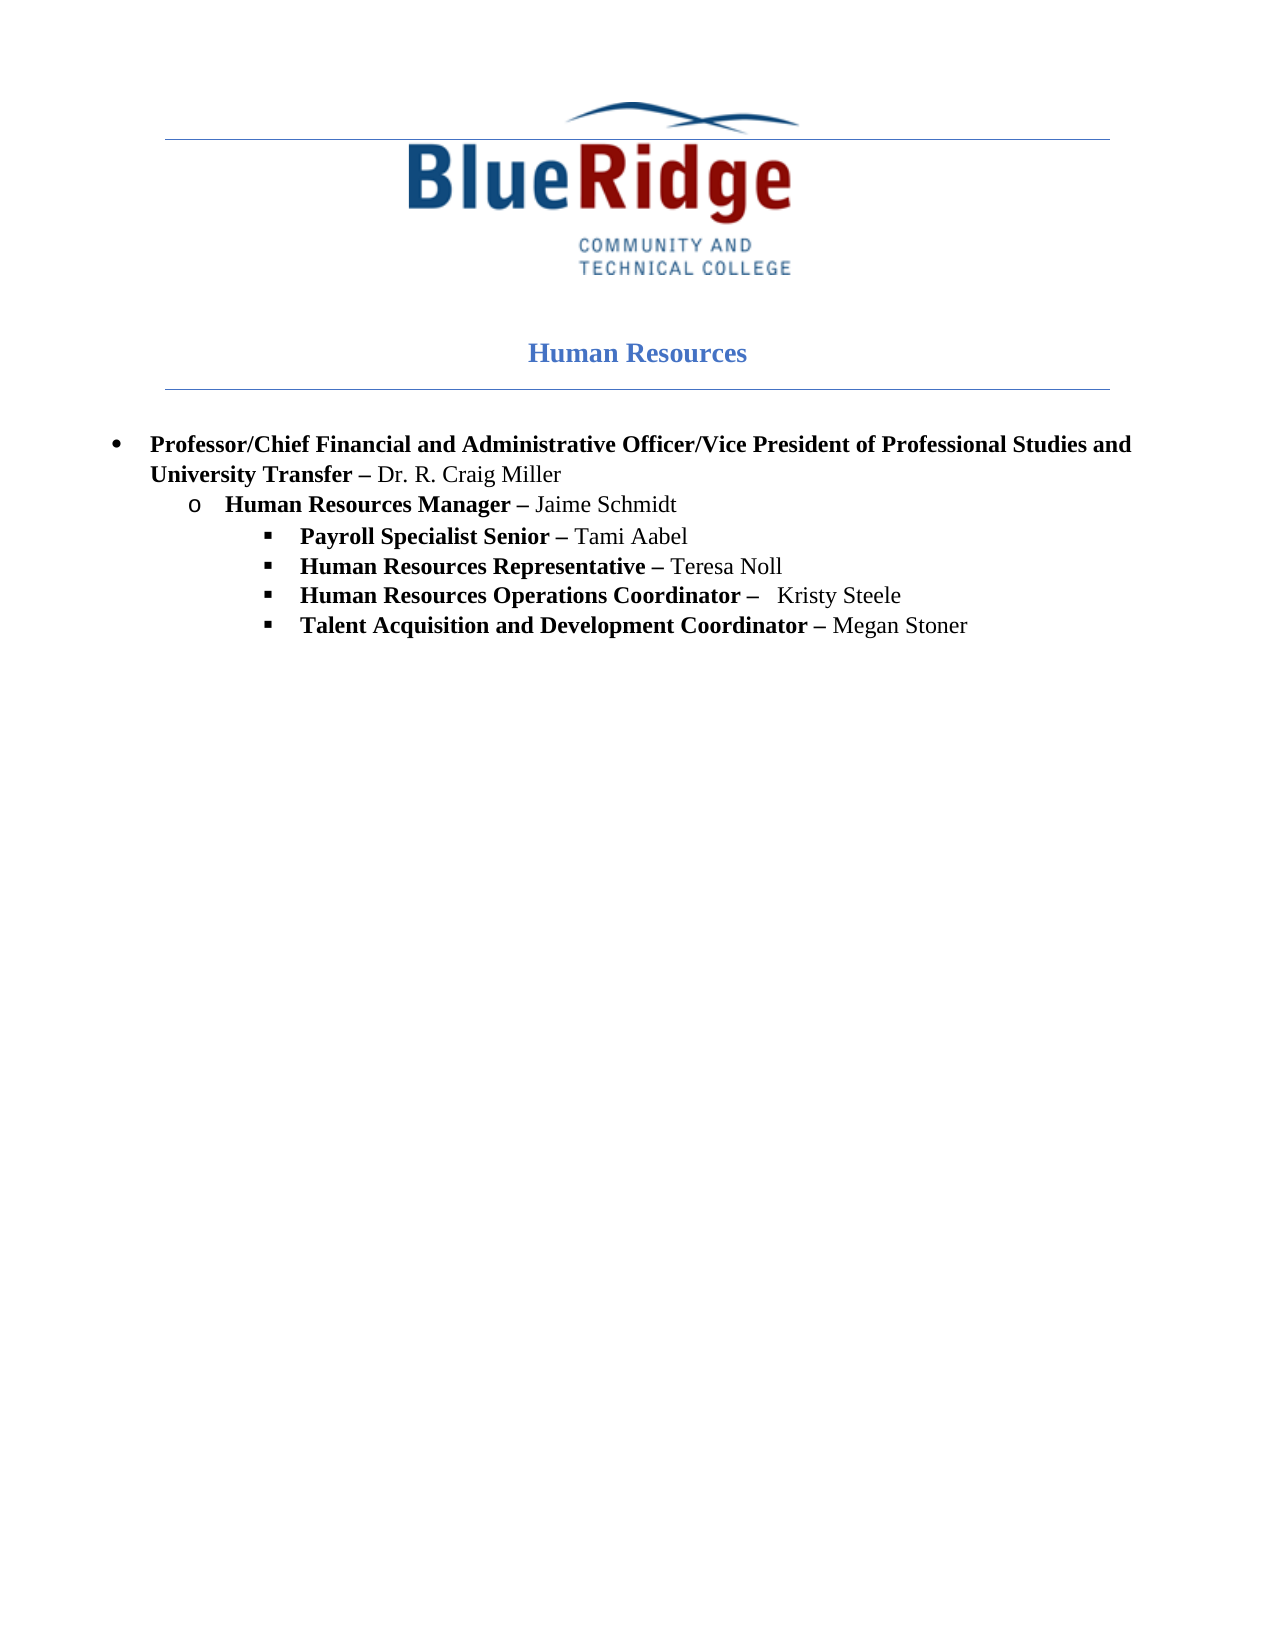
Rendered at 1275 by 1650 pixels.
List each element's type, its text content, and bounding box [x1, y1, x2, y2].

text Human Resources [165, 140, 1110, 389]
list Human Resources Operations Coordinator – Kristy Steele [262, 581, 1200, 609]
list Professor/Chief Financial and Administrative Officer/Vice President of Professional Studies and University Transfer – Dr. R. Craig Miller [112, 430, 1200, 488]
list Talent Acquisition and Development Coordinator – Megan Stoner [262, 611, 1200, 639]
list Human Resources Representative – Teresa Noll [262, 552, 1200, 579]
list Payroll Specialist Senior – Tami Aabel [262, 522, 1200, 549]
list Human Resources Manager – Jaime Schmidt [187, 490, 1200, 519]
picture [408, 102, 800, 139]
